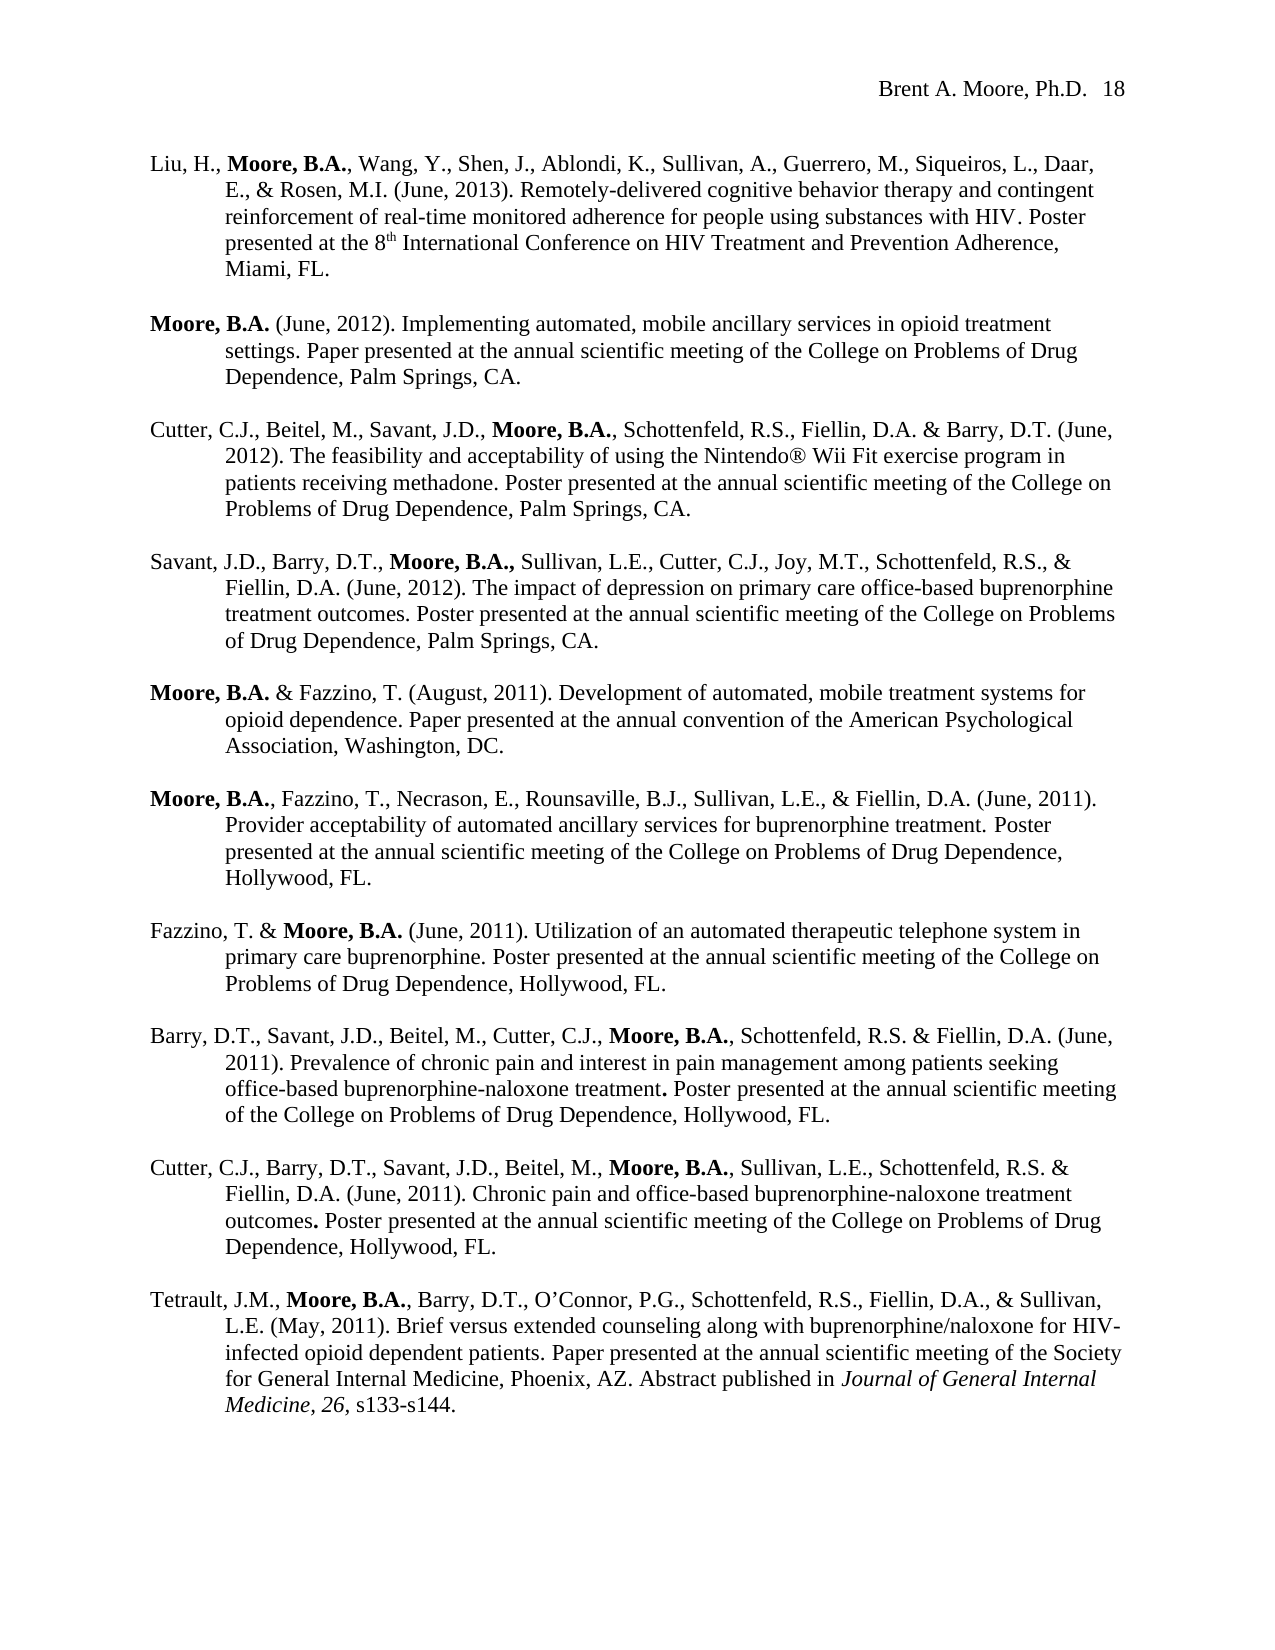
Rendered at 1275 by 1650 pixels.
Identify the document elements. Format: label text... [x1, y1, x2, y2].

text Cutter, C.J., Beitel, M., Savant, J.D., Moore, B.A., Schottenfeld, R.S., Fiellin, D.A. & Barry, D.T. (June, 2012). The feasibility and acceptability of using the Nintendo® Wii Fit exercise program in patients receiving methadone. Poster presented at the annual scientific meeting of the College on Problems of Drug Dependence, Palm Springs, CA. [150, 416, 1125, 521]
text Moore, B.A., Fazzino, T., Necrason, E., Rounsaville, B.J., Sullivan, L.E., & Fiellin, D.A. (June, 2011). Provider acceptability of automated ancillary services for buprenorphine treatment. Poster presented at the annual scientific meeting of the College on Problems of Drug Dependence, Hollywood, FL. [150, 785, 1125, 890]
text Liu, H., Moore, B.A., Wang, Y., Shen, J., Ablondi, K., Sullivan, A., Guerrero, M., Siqueiros, L., Daar, E., & Rosen, M.I. (June, 2013). Remotely-delivered cognitive behavior therapy and contingent reinforcement of real-time monitored adherence for people using substances with HIV. Poster presented at the 8th International Conference on HIV Treatment and Prevention Adherence, Miami, FL. [150, 150, 1125, 282]
text Cutter, C.J., Barry, D.T., Savant, J.D., Beitel, M., Moore, B.A., Sullivan, L.E., Schottenfeld, R.S. & Fiellin, D.A. (June, 2011). Chronic pain and office-based buprenorphine-naloxone treatment outcomes. Poster presented at the annual scientific meeting of the College on Problems of Drug Dependence, Hollywood, FL. [150, 1154, 1125, 1260]
text Moore, B.A. (June, 2012). Implementing automated, mobile ancillary services in opioid treatment settings. Paper presented at the annual scientific meeting of the College on Problems of Drug Dependence, Palm Springs, CA. [150, 311, 1125, 389]
text Moore, B.A. & Fazzino, T. (August, 2011). Development of automated, mobile treatment systems for opioid dependence. Paper presented at the annual convention of the American Psychological Association, Washington, DC. [150, 679, 1125, 758]
text Barry, D.T., Savant, J.D., Beitel, M., Cutter, C.J., Moore, B.A., Schottenfeld, R.S. & Fiellin, D.A. (June, 2011). Prevalence of chronic pain and interest in pain management among patients seeking office-based buprenorphine-naloxone treatment. Poster presented at the annual scientific meeting of the College on Problems of Drug Dependence, Hollywood, FL. [150, 1022, 1125, 1128]
text Fazzino, T. & Moore, B.A. (June, 2011). Utilization of an automated therapeutic telephone system in primary care buprenorphine. Poster presented at the annual scientific meeting of the College on Problems of Drug Dependence, Hollywood, FL. [150, 917, 1125, 996]
text Tetrault, J.M., Moore, B.A., Barry, D.T., O’Connor, P.G., Schottenfeld, R.S., Fiellin, D.A., & Sullivan, L.E. (May, 2011). Brief versus extended counseling along with buprenorphine/naloxone for HIV-infected opioid dependent patients. Paper presented at the annual scientific meeting of the Society for General Internal Medicine, Phoenix, AZ. Abstract published in Journal of General Internal Medicine, 26, s133-s144. [150, 1286, 1125, 1418]
text Savant, J.D., Barry, D.T., Moore, B.A., Sullivan, L.E., Cutter, C.J., Joy, M.T., Schottenfeld, R.S., & Fiellin, D.A. (June, 2012). The impact of depression on primary care office-based buprenorphine treatment outcomes. Poster presented at the annual scientific meeting of the College on Problems of Drug Dependence, Palm Springs, CA. [150, 548, 1125, 653]
